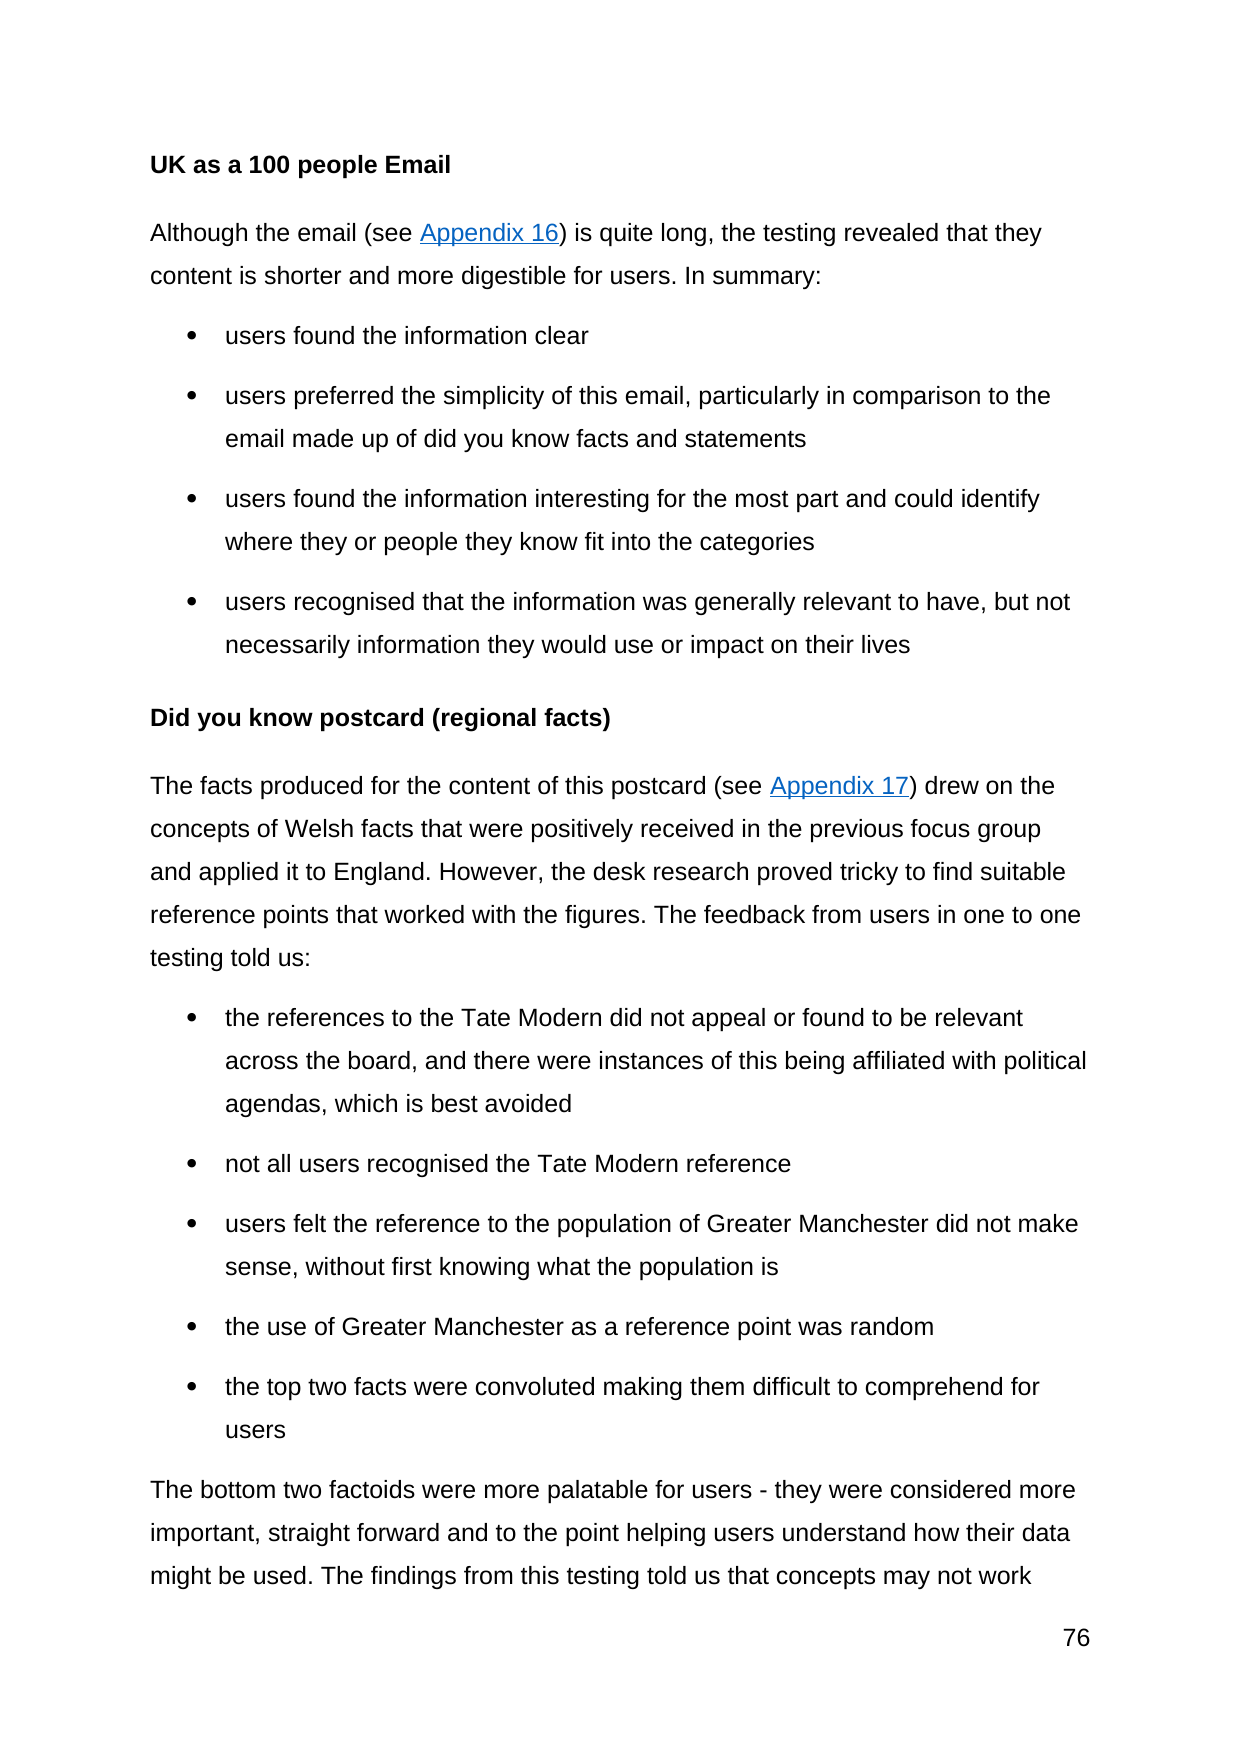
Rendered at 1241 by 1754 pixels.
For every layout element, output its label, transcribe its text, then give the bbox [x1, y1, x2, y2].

list the top two facts were convoluted making them difficult to comprehend for users [187, 1372, 1090, 1444]
text The facts produced for the content of this postcard (see Appendix 17) drew on the concepts of Welsh facts that were positively received in the previous focus group and applied it to England. However, the desk research proved tricky to find suitable reference points that worked with the figures. The feedback from users in one to one testing told us: [150, 771, 1090, 972]
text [150, 1475, 1090, 1590]
list users felt the reference to the population of Greater Manchester did not make sense, without first knowing what the population is [187, 1209, 1090, 1281]
text Although the email (see Appendix 16) is quite long, the testing revealed that they content is shorter and more digestible for users. In summary: [150, 218, 1090, 290]
subtitle UK as a 100 people Email [150, 150, 1090, 179]
list not all users recognised the Tate Modern reference [187, 1149, 1090, 1178]
list users found the information clear [187, 321, 1090, 350]
list users found the information interesting for the most part and could identify where they or people they know fit into the categories [187, 484, 1090, 556]
list users recognised that the information was generally relevant to have, but not necessarily information they would use or impact on their lives [187, 587, 1090, 659]
list the use of Greater Manchester as a reference point was random [187, 1312, 1090, 1341]
list the references to the Tate Modern did not appeal or found to be relevant across the board, and there were instances of this being affiliated with political agendas, which is best avoided [187, 1003, 1090, 1118]
list users preferred the simplicity of this email, particularly in comparison to the email made up of did you know facts and statements [187, 381, 1090, 453]
subtitle Did you know postcard (regional facts) [150, 702, 1090, 731]
